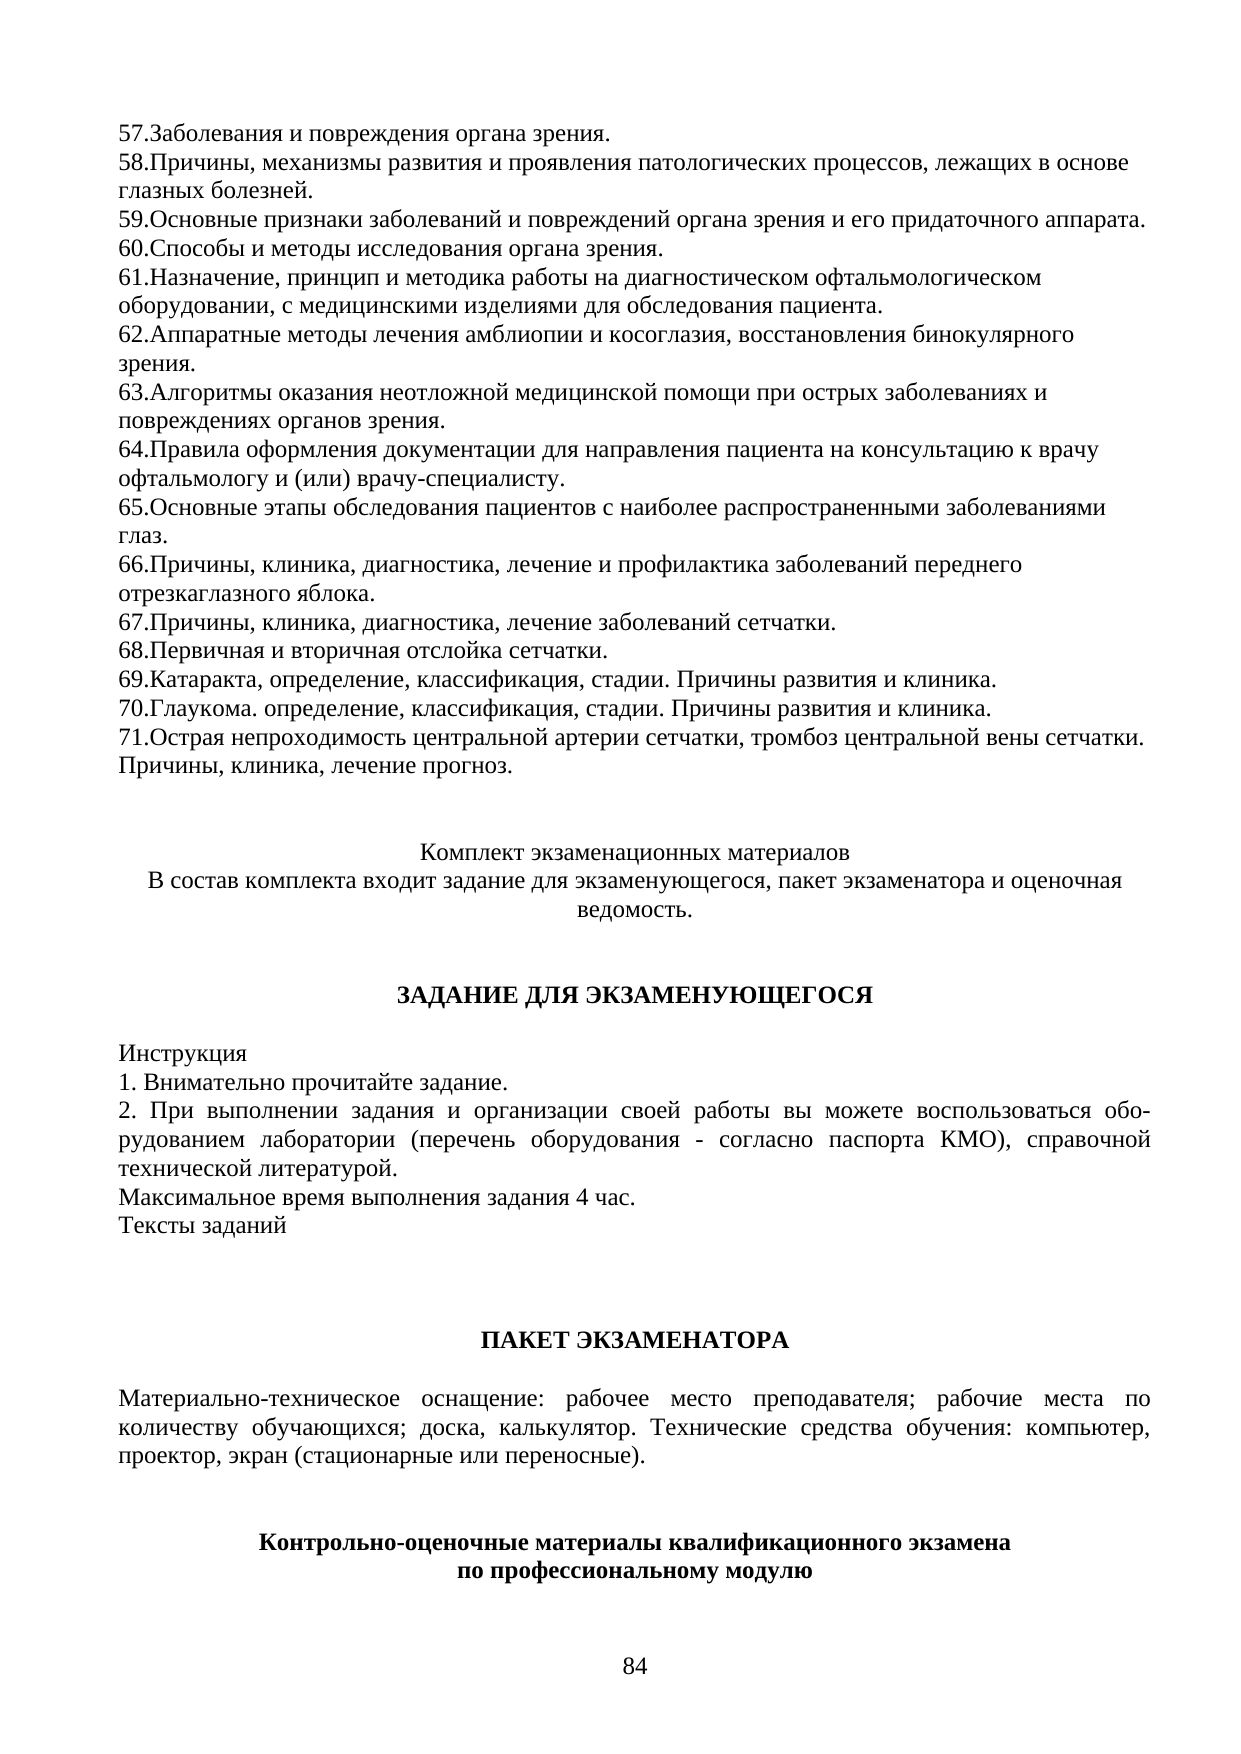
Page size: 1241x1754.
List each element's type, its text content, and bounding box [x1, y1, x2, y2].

text 65.Основные этапы обследования пациентов с наиболее распространенными заболеваниями глаз. [118, 492, 1152, 549]
text 1. Внимательно прочитайте задание. [118, 1067, 1152, 1096]
text 57.Заболевания и повреждения органа зрения. [118, 118, 1152, 147]
text 69.Катаракта, определение, классификация, стадии. Причины развития и клиника. [118, 664, 1152, 693]
text 63.Алгоритмы оказания неотложной медицинской помощи при острых заболеваниях и повреждениях органов зрения. [118, 377, 1152, 434]
text 62.Аппаратные методы лечения амблиопии и косоглазия, восстановления бинокулярного зрения. [118, 319, 1152, 377]
text Максимальное время выполнения задания 4 час. [118, 1182, 1152, 1211]
text Тексты заданий [118, 1211, 1152, 1239]
text Комплект экзаменационных материалов [118, 837, 1152, 866]
text ПАКЕТ ЭКЗАМЕНАТОРА [118, 1326, 1152, 1354]
text по профессиональному модулю [118, 1556, 1152, 1584]
text 60.Способы и методы исследования органа зрения. [118, 233, 1152, 262]
text 2. При выполнении задания и организации своей работы вы можете воспользоваться обо-рудованием лаборатории (перечень оборудования - согласно паспорта КМО), справочной технической литературой. [118, 1096, 1152, 1182]
text 64.Правила оформления документации для направления пациента на консультацию к врачу офтальмологу и (или) врачу-специалисту. [118, 434, 1152, 492]
text 61.Назначение, принцип и методика работы на диагностическом офтальмологическом оборудовании, с медицинскими изделиями для обследования пациента. [118, 262, 1152, 319]
text 70.Глаукома. определение, классификация, стадии. Причины развития и клиника. [118, 693, 1152, 722]
text 67.Причины, клиника, диагностика, лечение заболеваний сетчатки. [118, 607, 1152, 636]
text 68.Первичная и вторичная отслойка сетчатки. [118, 636, 1152, 664]
text В состав комплекта входит задание для экзаменующегося, пакет экзаменатора и оценочная ведомость. [118, 866, 1152, 923]
text Контрольно-оценочные материалы квалификационного экзамена [118, 1527, 1152, 1556]
text 58.Причины, механизмы развития и проявления патологических процессов, лежащих в основе глазных болезней. [118, 147, 1152, 204]
text Инструкция [118, 1038, 1152, 1067]
text 59.Основные признаки заболеваний и повреждений органа зрения и его придаточного аппарата. [118, 204, 1152, 233]
text Материально-техническое оснащение: рабочее место преподавателя; рабочие места по количеству обучающихся; доска, калькулятор. Технические средства обучения: компьютер, проектор, экран (стационарные или переносные). [118, 1383, 1152, 1469]
text 71.Острая непроходимость центральной артерии сетчатки, тромбоз центральной вены сетчатки. Причины, клиника, лечение прогноз. [118, 722, 1152, 779]
text ЗАДАНИЕ ДЛЯ ЭКЗАМЕНУЮЩЕГОСЯ [118, 981, 1152, 1009]
text 66.Причины, клиника, диагностика, лечение и профилактика заболеваний переднего отрезкаглазного яблока. [118, 549, 1152, 607]
